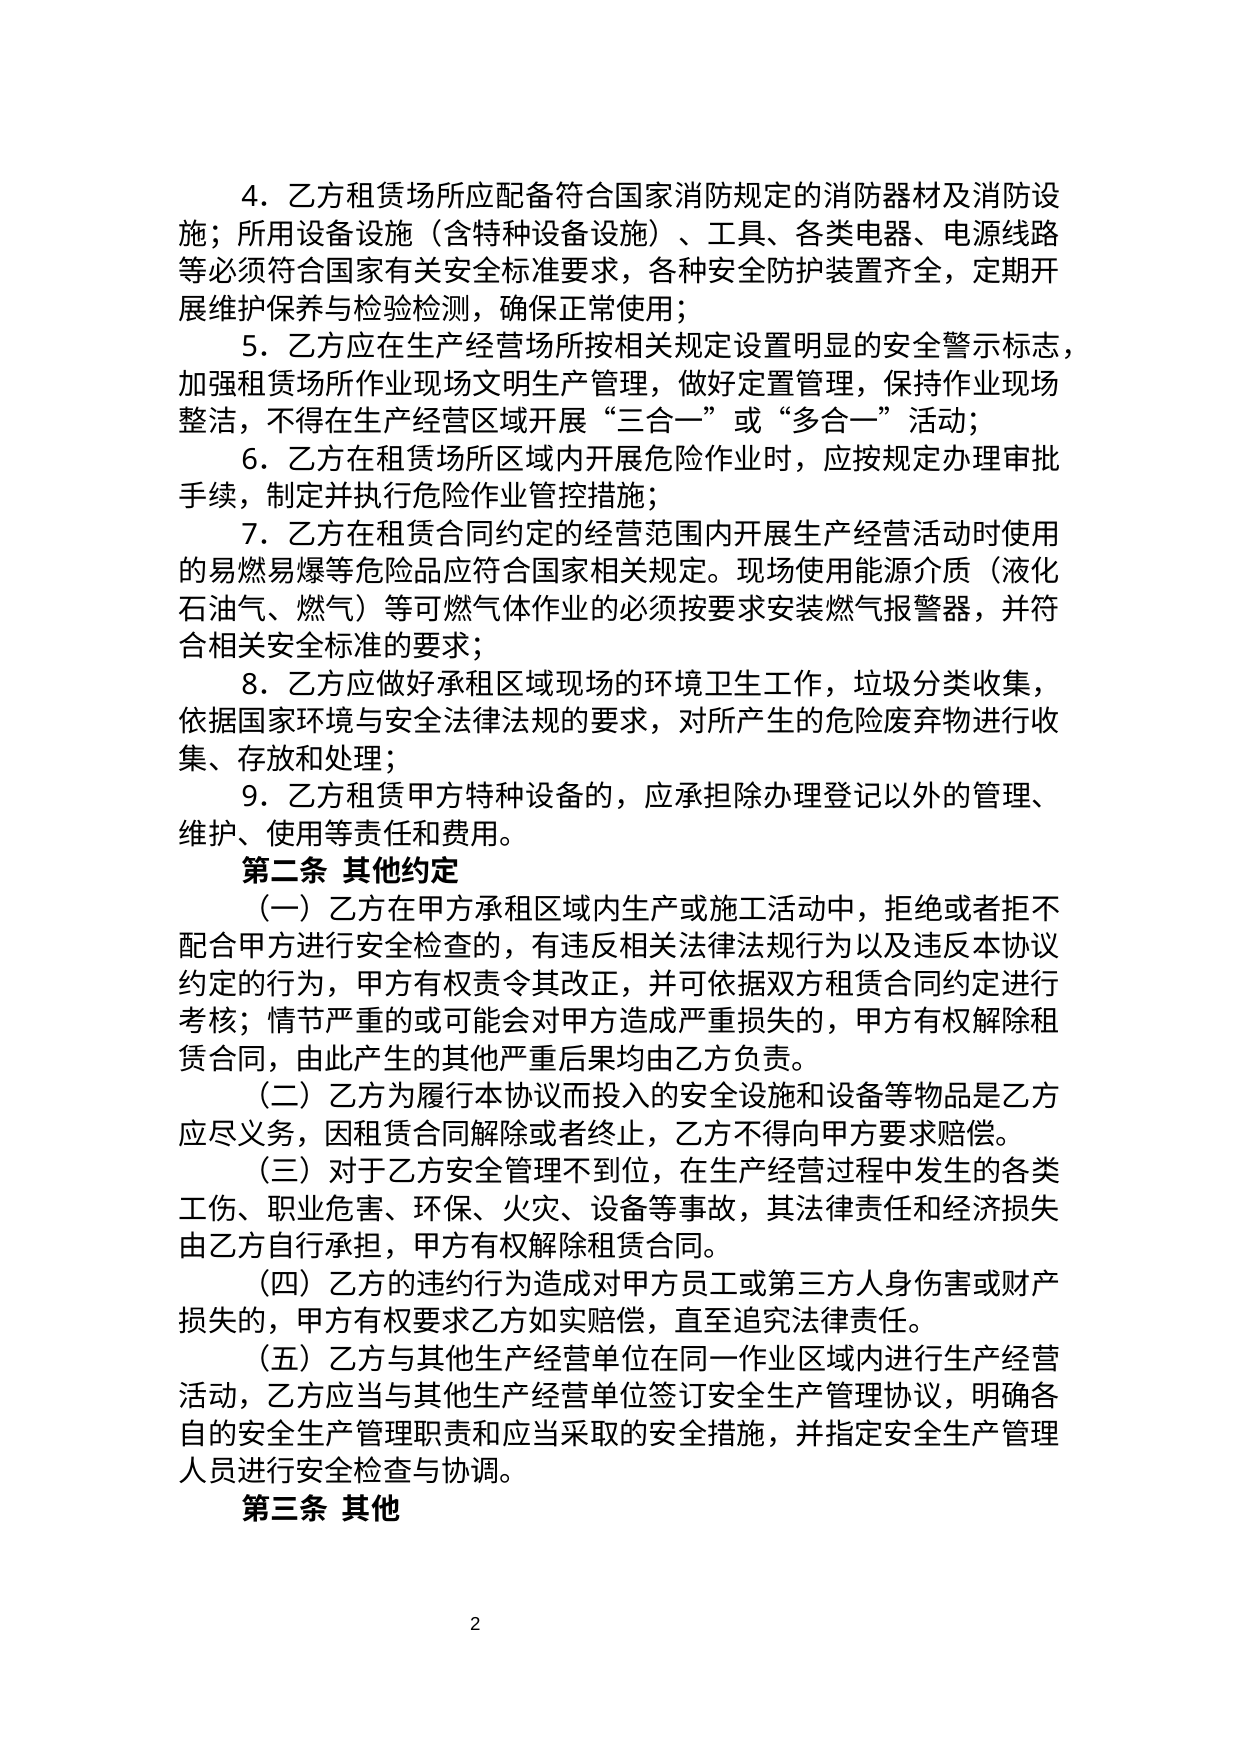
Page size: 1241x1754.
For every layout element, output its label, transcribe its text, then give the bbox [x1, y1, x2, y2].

list 乙方为履行本协议而投入的安全设施和设备等物品是乙方应尽义务，因租赁合同解除或者终止，乙方不得向甲方要求赔偿。 [179, 1077, 1061, 1152]
list 乙方应做好承租区域现场的环境卫生工作，垃圾分类收集，依据国家环境与安全法律法规的要求，对所产生的危险废弃物进行收集、存放和处理； [179, 664, 1061, 777]
list 乙方租赁场所应配备符合国家消防规定的消防器材及消防设施；所用设备设施（含特种设备设施）、工具、各类电器、电源线路等必须符合国家有关安全标准要求，各种安全防护装置齐全，定期开展维护保养与检验检测，确保正常使用； [179, 177, 1061, 327]
list 乙方的违约行为造成对甲方员工或第三方人身伤害或财产损失的，甲方有权要求乙方如实赔偿，直至追究法律责任。 [179, 1264, 1061, 1339]
text 第三条 其他 [179, 1489, 1061, 1527]
list 乙方在租赁场所区域内开展危险作业时，应按规定办理审批手续，制定并执行危险作业管控措施； [179, 439, 1061, 514]
list 乙方与其他生产经营单位在同一作业区域内进行生产经营活动，乙方应当与其他生产经营单位签订安全生产管理协议，明确各自的安全生产管理职责和应当采取的安全措施，并指定安全生产管理人员进行安全检查与协调。 [179, 1339, 1061, 1489]
list 乙方在租赁合同约定的经营范围内开展生产经营活动时使用的易燃易爆等危险品应符合国家相关规定。现场使用能源介质（液化石油气、燃气）等可燃气体作业的必须按要求安装燃气报警器，并符合相关安全标准的要求； [179, 514, 1061, 664]
list 乙方租赁甲方特种设备的，应承担除办理登记以外的管理、维护、使用等责任和费用。 [179, 777, 1061, 852]
list 乙方在甲方承租区域内生产或施工活动中，拒绝或者拒不配合甲方进行安全检查的，有违反相关法律法规行为以及违反本协议约定的行为，甲方有权责令其改正，并可依据双方租赁合同约定进行考核；情节严重的或可能会对甲方造成严重损失的，甲方有权解除租赁合同，由此产生的其他严重后果均由乙方负责。 [179, 889, 1061, 1077]
text 第二条 其他约定 [179, 852, 1061, 889]
list 对于乙方安全管理不到位，在生产经营过程中发生的各类工伤、职业危害、环保、火灾、设备等事故，其法律责任和经济损失由乙方自行承担，甲方有权解除租赁合同。 [179, 1152, 1061, 1264]
list 乙方应在生产经营场所按相关规定设置明显的安全警示标志，加强租赁场所作业现场文明生产管理，做好定置管理，保持作业现场整洁，不得在生产经营区域开展“三合一”或“多合一”活动； [179, 327, 1061, 439]
